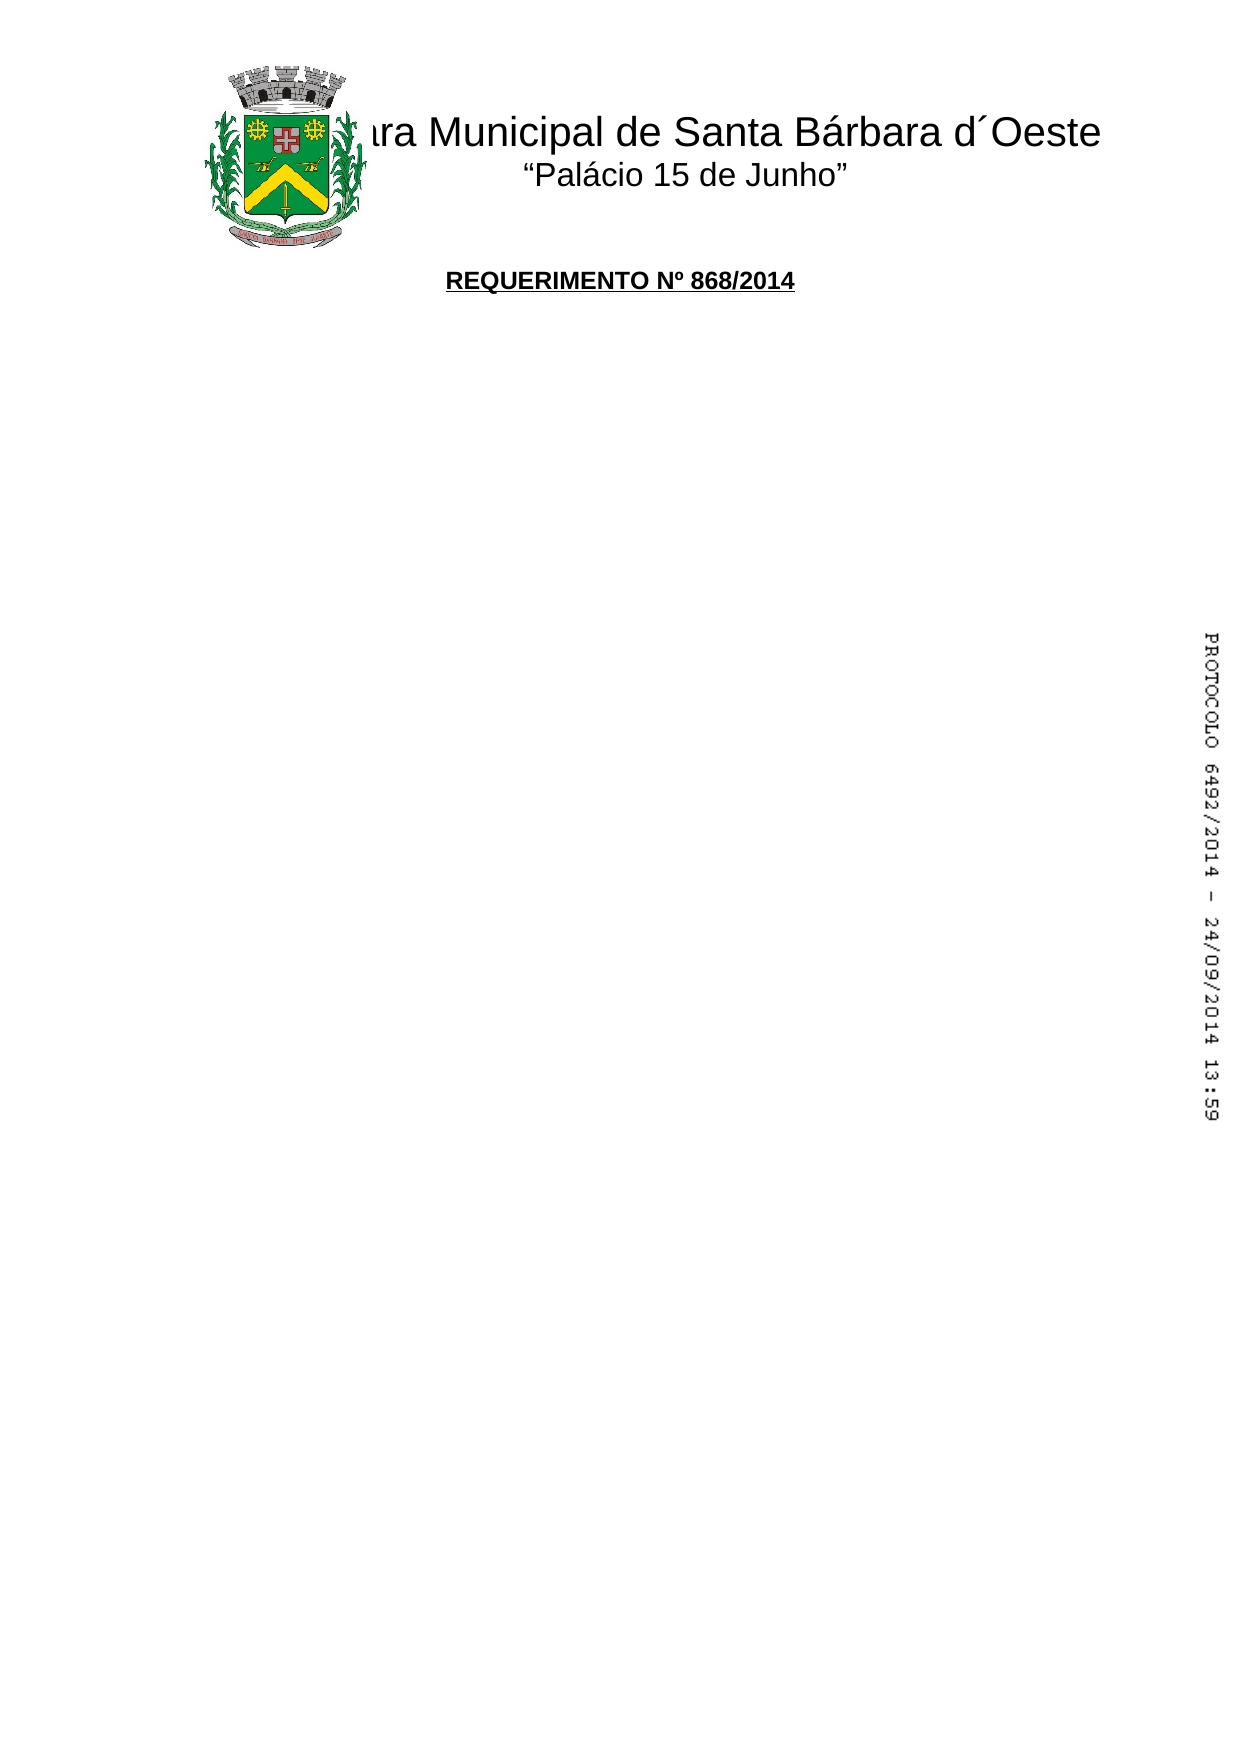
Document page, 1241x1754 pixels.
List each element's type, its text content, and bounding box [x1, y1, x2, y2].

picture [1177, 629, 1241, 1125]
title REQUERIMENTO Nº 868/2014 [177, 266, 1063, 294]
picture [204, 66, 374, 255]
